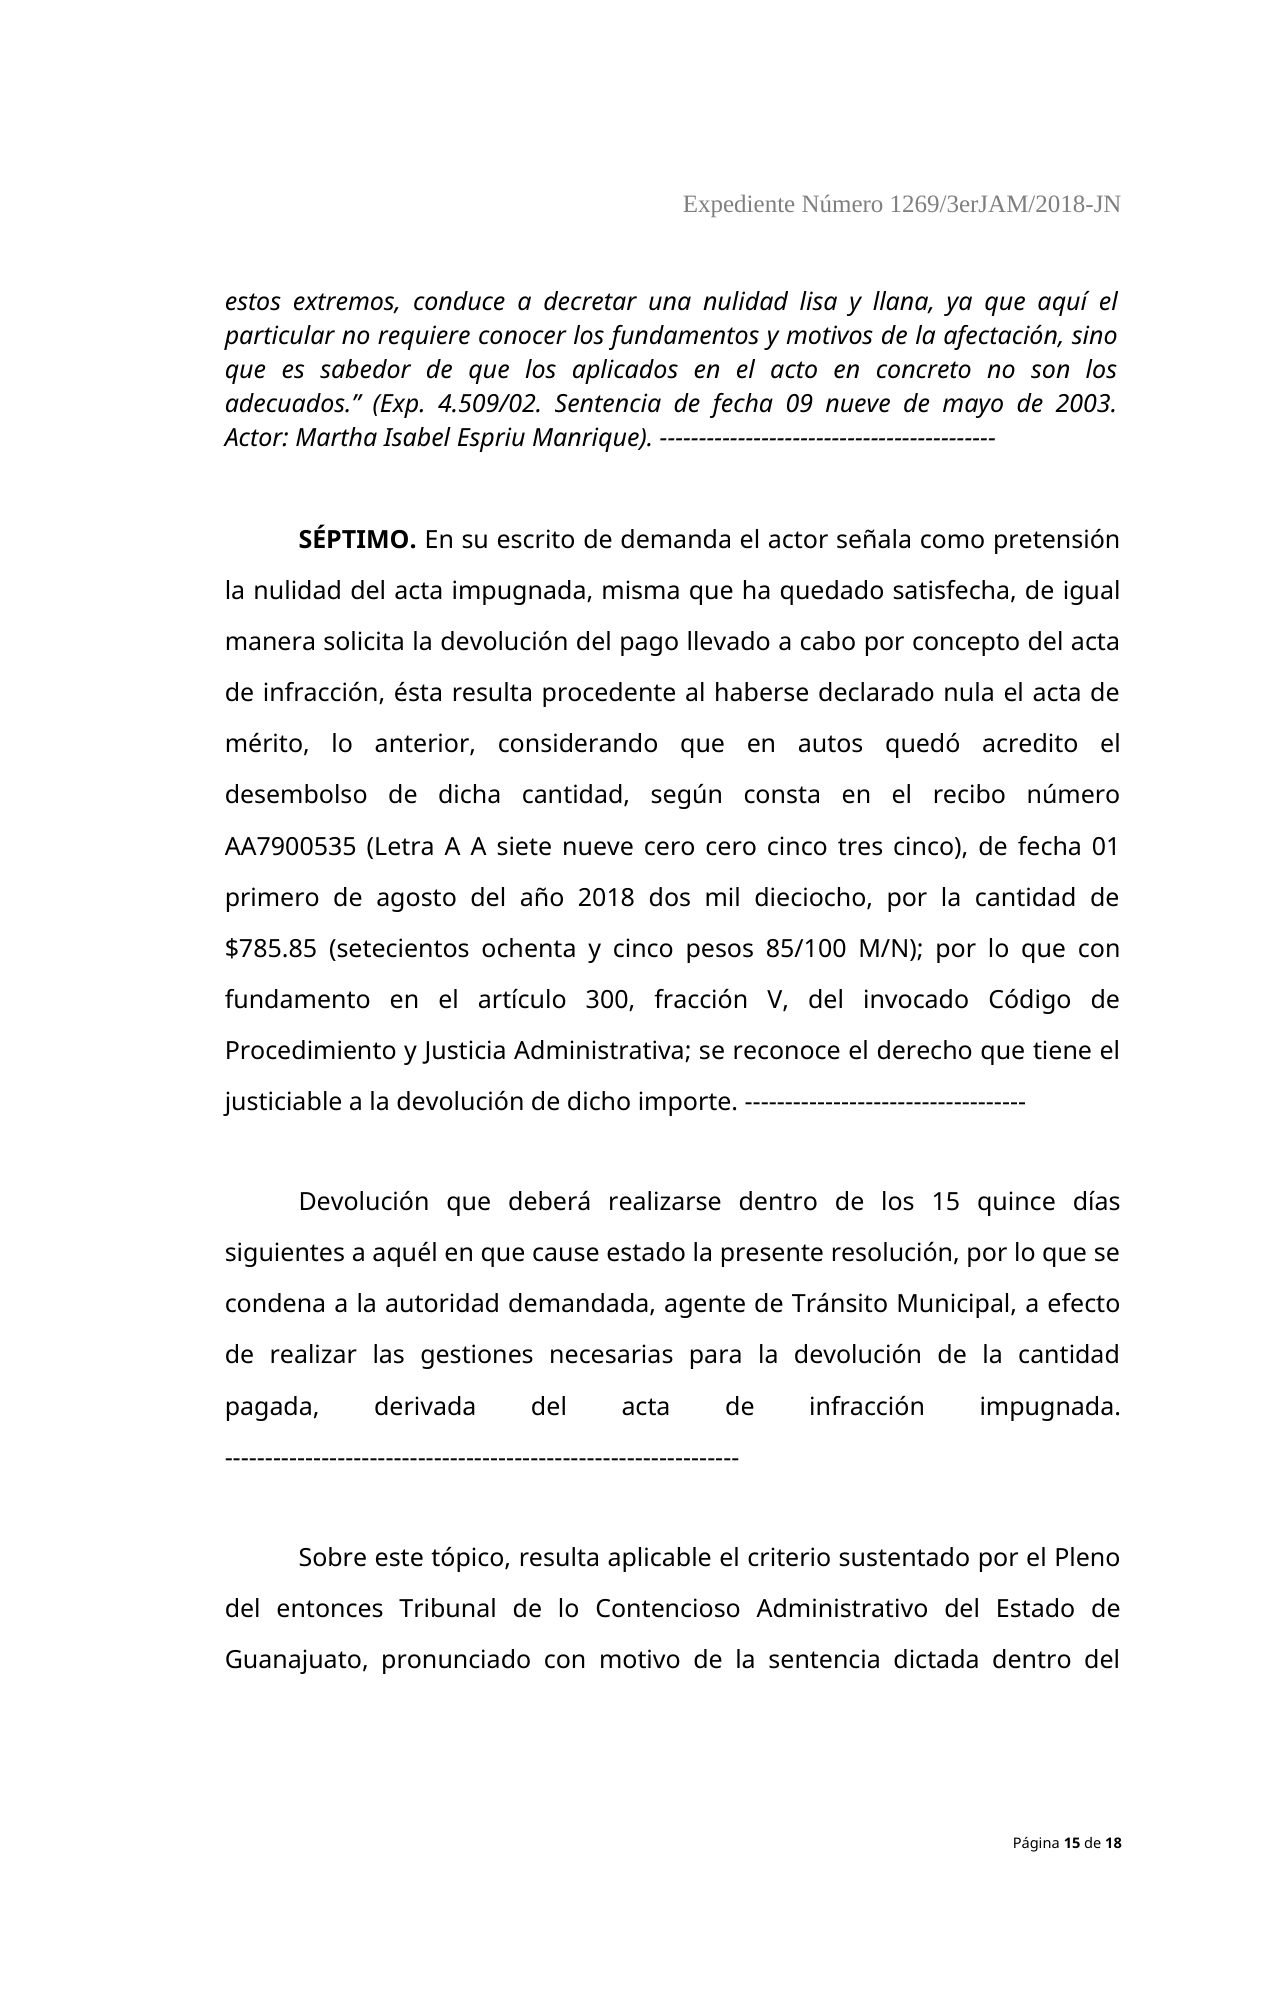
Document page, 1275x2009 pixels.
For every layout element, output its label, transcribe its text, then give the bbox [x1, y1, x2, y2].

text SÉPTIMO. En su escrito de demanda el actor señala como pretensión la nulidad del acta impugnada, misma que ha quedado satisfecha, de igual manera solicita la devolución del pago llevado a cabo por concepto del acta de infracción, ésta resulta procedente al haberse declarado nula el acta de mérito, lo anterior, considerando que en autos quedó acredito el desembolso de dicha cantidad, según consta en el recibo número AA7900535 (Letra A A siete nueve cero cero cinco tres cinco), de fecha 01 primero de agosto del año 2018 dos mil dieciocho, por la cantidad de $785.85 (setecientos ochenta y cinco pesos 85/100 M/N); por lo que con fundamento en el artículo 300, fracción V, del invocado Código de Procedimiento y Justicia Administrativa; se reconoce el derecho que tiene el justiciable a la devolución de dicho importe. ----------------------------------- [224, 522, 1121, 1117]
text Devolución que deberá realizarse dentro de los 15 quince días siguientes a aquél en que cause estado la presente resolución, por lo que se condena a la autoridad demandada, agente de Tránsito Municipal, a efecto de realizar las gestiones necesarias para la devolución de la cantidad pagada, derivada del acta de infracción impugnada. ---------------------------------------------------------------- [224, 1184, 1121, 1473]
